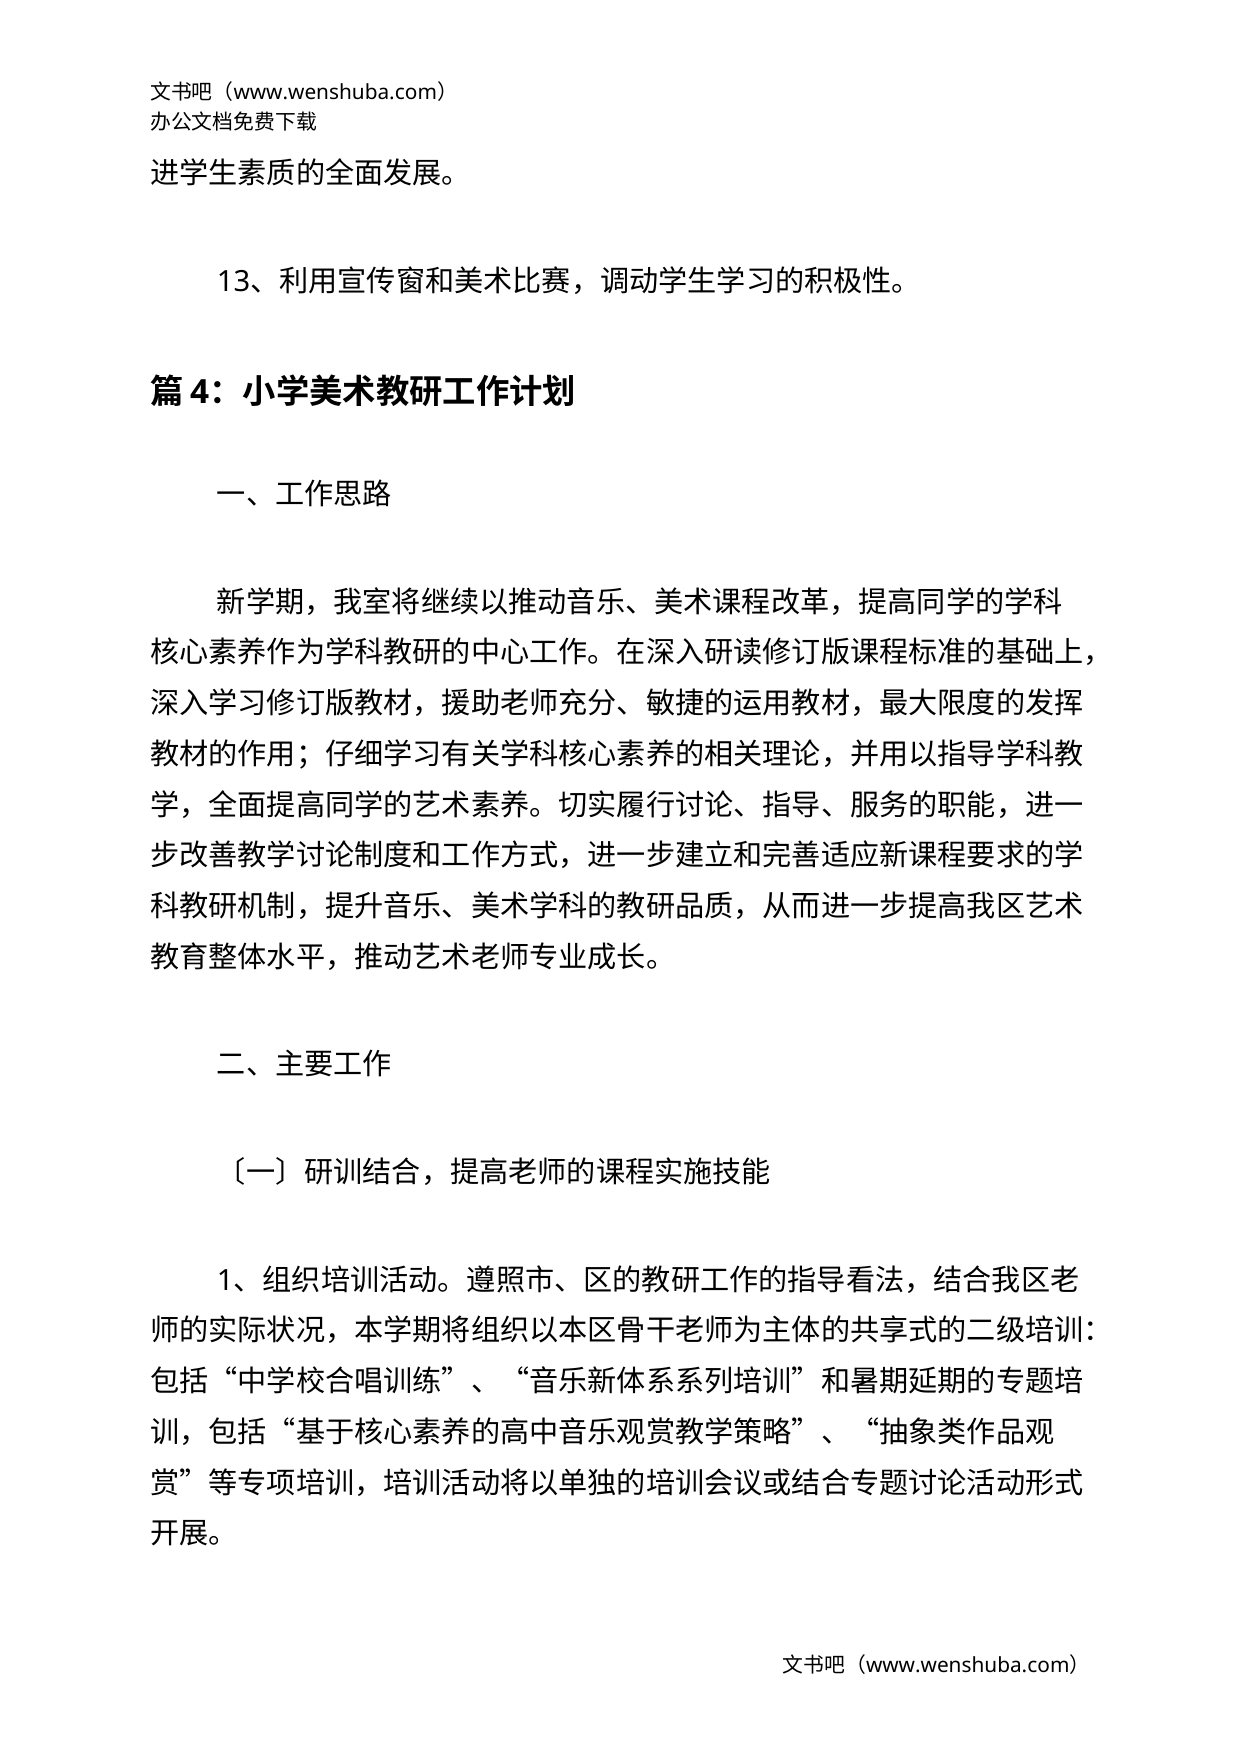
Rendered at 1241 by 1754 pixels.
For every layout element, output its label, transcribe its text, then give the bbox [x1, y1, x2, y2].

text 二、主要工作 [150, 1041, 1090, 1083]
text 〔一〕研训结合，提高老师的课程实施技能 [150, 1148, 1090, 1191]
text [150, 150, 1090, 192]
text 篇4：小学美术教研工作计划 [150, 365, 1090, 414]
text 一、工作思路 [150, 471, 1090, 513]
text 13、利用宣传窗和美术比赛，调动学生学习的积极性。 [150, 258, 1090, 300]
text 1、组织培训活动。遵照市、区的教研工作的指导看法，结合我区老师的实际状况，本学期将组织以本区骨干老师为主体的共享式的二级培训：包括“中学校合唱训练”、“音乐新体系系列培训”和暑期延期的专题培训，包括“基于核心素养的高中音乐观赏教学策略”、“抽象类作品观赏”等专项培训，培训活动将以单独的培训会议或结合专题讨论活动形式开展。 [150, 1256, 1090, 1552]
text 新学期，我室将继续以推动音乐、美术课程改革，提高同学的学科核心素养作为学科教研的中心工作。在深入研读修订版课程标准的基础上，深入学习修订版教材，援助老师充分、敏捷的运用教材，最大限度的发挥教材的作用；仔细学习有关学科核心素养的相关理论，并用以指导学科教学，全面提高同学的艺术素养。切实履行讨论、指导、服务的职能，进一步改善教学讨论制度和工作方式，进一步建立和完善适应新课程要求的学科教研机制，提升音乐、美术学科的教研品质，从而进一步提高我区艺术教育整体水平，推动艺术老师专业成长。 [150, 578, 1090, 976]
